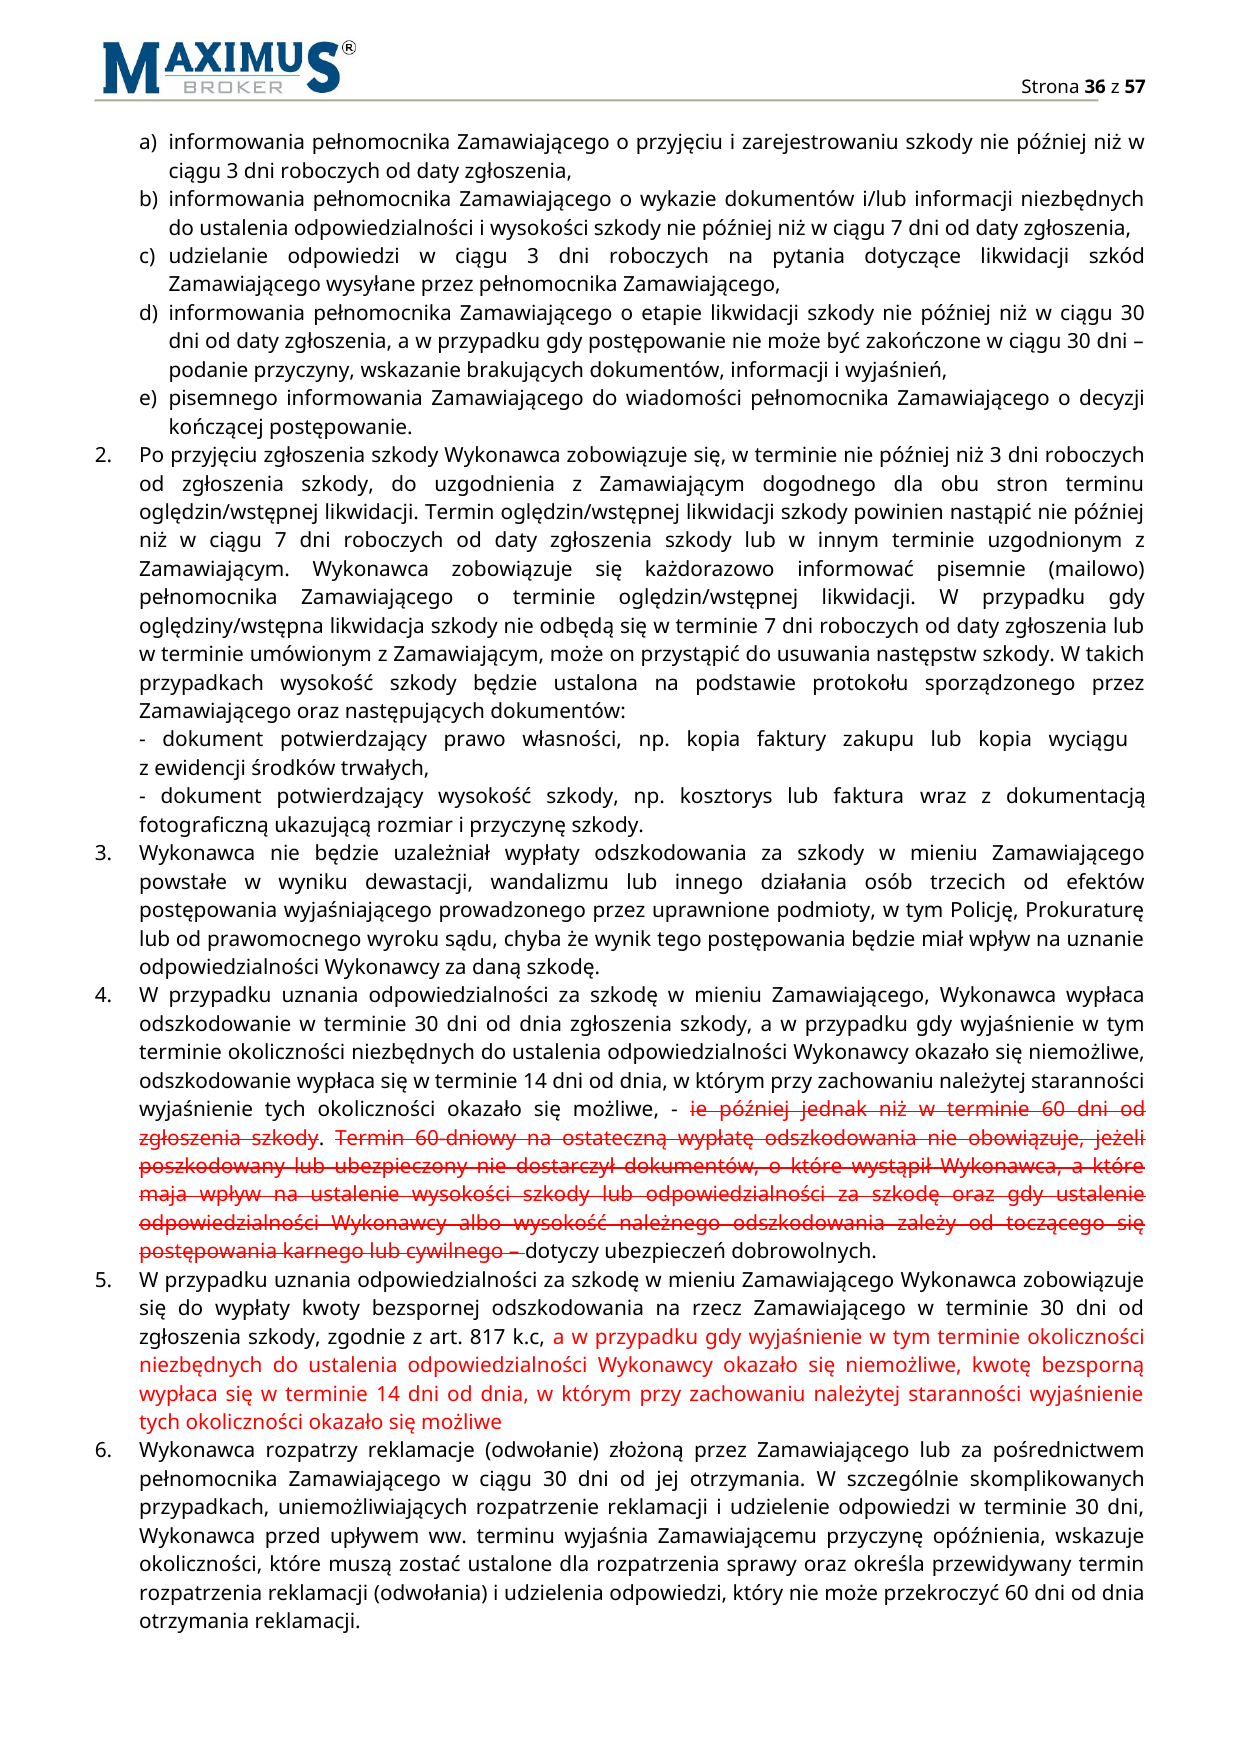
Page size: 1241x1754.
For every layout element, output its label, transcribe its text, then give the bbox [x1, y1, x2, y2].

list Po przyjęciu zgłoszenia szkody Wykonawca zobowiązuje się, w terminie nie później niż 3 dni roboczych od zgłoszenia szkody, do uzgodnienia z Zamawiającym dogodnego dla obu stron terminu oględzin/wstępnej likwidacji. Termin oględzin/wstępnej likwidacji szkody powinien nastąpić nie później niż w ciągu 7 dni roboczych od daty zgłoszenia szkody lub w innym terminie uzgodnionym z Zamawiającym. Wykonawca zobowiązuje się każdorazowo informować pisemnie (mailowo) pełnomocnika Zamawiającego o terminie oględzin/wstępnej likwidacji. W przypadku gdy oględziny/wstępna likwidacja szkody nie odbędą się w terminie 7 dni roboczych od daty zgłoszenia lub w terminie umówionym z Zamawiającym, może on przystąpić do usuwania następstw szkody. W takich przypadkach wysokość szkody będzie ustalona na podstawie protokołu sporządzonego przez Zamawiającego oraz następujących dokumentów: [94, 440, 1146, 724]
list pisemnego informowania Zamawiającego do wiadomości pełnomocnika Zamawiającego o decyzji kończącej postępowanie. [139, 383, 1146, 440]
picture [97, 36, 362, 98]
list informowania pełnomocnika Zamawiającego o wykazie dokumentów i/lub informacji niezbędnych do ustalenia odpowiedzialności i wysokości szkody nie później niż w ciągu 7 dni od daty zgłoszenia, [139, 184, 1146, 241]
text - dokument potwierdzający wysokość szkody, np. kosztorys lub faktura wraz z dokumentacją fotograficzną ukazującą rozmiar i przyczynę szkody. [139, 781, 1146, 838]
list Wykonawca nie będzie uzależniał wypłaty odszkodowania za szkody w mieniu Zamawiającego powstałe w wyniku dewastacji, wandalizmu lub innego działania osób trzecich od efektów postępowania wyjaśniającego prowadzonego przez uprawnione podmioty, w tym Policję, Prokuraturę lub od prawomocnego wyroku sądu, chyba że wynik tego postępowania będzie miał wpływ na uznanie odpowiedzialności Wykonawcy za daną szkodę. [94, 838, 1146, 981]
text - dokument potwierdzający prawo własności, np. kopia faktury zakupu lub kopia wyciągu z ewidencji środków trwałych, [139, 724, 1146, 781]
list informowania pełnomocnika Zamawiającego o przyjęciu i zarejestrowaniu szkody nie później niż w ciągu 3 dni roboczych od daty zgłoszenia, [139, 127, 1146, 184]
list informowania pełnomocnika Zamawiającego o etapie likwidacji szkody nie później niż w ciągu 30 dni od daty zgłoszenia, a w przypadku gdy postępowanie nie może być zakończone w ciągu 30 dni – podanie przyczyny, wskazanie brakujących dokumentów, informacji i wyjaśnień, [139, 298, 1146, 383]
list W przypadku uznania odpowiedzialności za szkodę w mieniu Zamawiającego Wykonawca zobowiązuje się do wypłaty kwoty bezspornej odszkodowania na rzecz Zamawiającego w terminie 30 dni od zgłoszenia szkody, zgodnie z art. 817 k.c, a w przypadku gdy wyjaśnienie w tym terminie okoliczności niezbędnych do ustalenia odpowiedzialności Wykonawcy okazało się niemożliwe, kwotę bezsporną wypłaca się w terminie 14 dni od dnia, w którym przy zachowaniu należytej staranności wyjaśnienie tych okoliczności okazało się możliwe [94, 1265, 1146, 1436]
list udzielanie odpowiedzi w ciągu 3 dni roboczych na pytania dotyczące likwidacji szkód Zamawiającego wysyłane przez pełnomocnika Zamawiającego, [139, 241, 1146, 298]
list Wykonawca rozpatrzy reklamacje (odwołanie) złożoną przez Zamawiającego lub za pośrednictwem pełnomocnika Zamawiającego w ciągu 30 dni od jej otrzymania. W szczególnie skomplikowanych przypadkach, uniemożliwiających rozpatrzenie reklamacji i udzielenie odpowiedzi w terminie 30 dni, Wykonawca przed upływem ww. terminu wyjaśnia Zamawiającemu przyczynę opóźnienia, wskazuje okoliczności, które muszą zostać ustalone dla rozpatrzenia sprawy oraz określa przewidywany termin rozpatrzenia reklamacji (odwołania) i udzielenia odpowiedzi, który nie może przekroczyć 60 dni od dnia otrzymania reklamacji. [94, 1436, 1146, 1634]
list W przypadku uznania odpowiedzialności za szkodę w mieniu Zamawiającego, Wykonawca wypłaca odszkodowanie w terminie 30 dni od dnia zgłoszenia szkody, a w przypadku gdy wyjaśnienie w tym terminie okoliczności niezbędnych do ustalenia odpowiedzialności Wykonawcy okazało się niemożliwe, odszkodowanie wypłaca się w terminie 14 dni od dnia, w którym przy zachowaniu należytej staranności wyjaśnienie tych okoliczności okazało się możliwe, - ie później jednak niż w terminie 60 dni od zgłoszenia szkody. Termin 60-dniowy na ostateczną wypłatę odszkodowania nie obowiązuje, jeżeli poszkodowany lub ubezpieczony nie dostarczył dokumentów, o które wystąpił Wykonawca, a które maja wpływ na ustalenie wysokości szkody lub odpowiedzialności za szkodę oraz gdy ustalenie odpowiedzialności Wykonawcy albo wysokość należnego odszkodowania zależy od toczącego się postępowania karnego lub cywilnego – dotyczy ubezpieczeń dobrowolnych. [94, 981, 1146, 1265]
